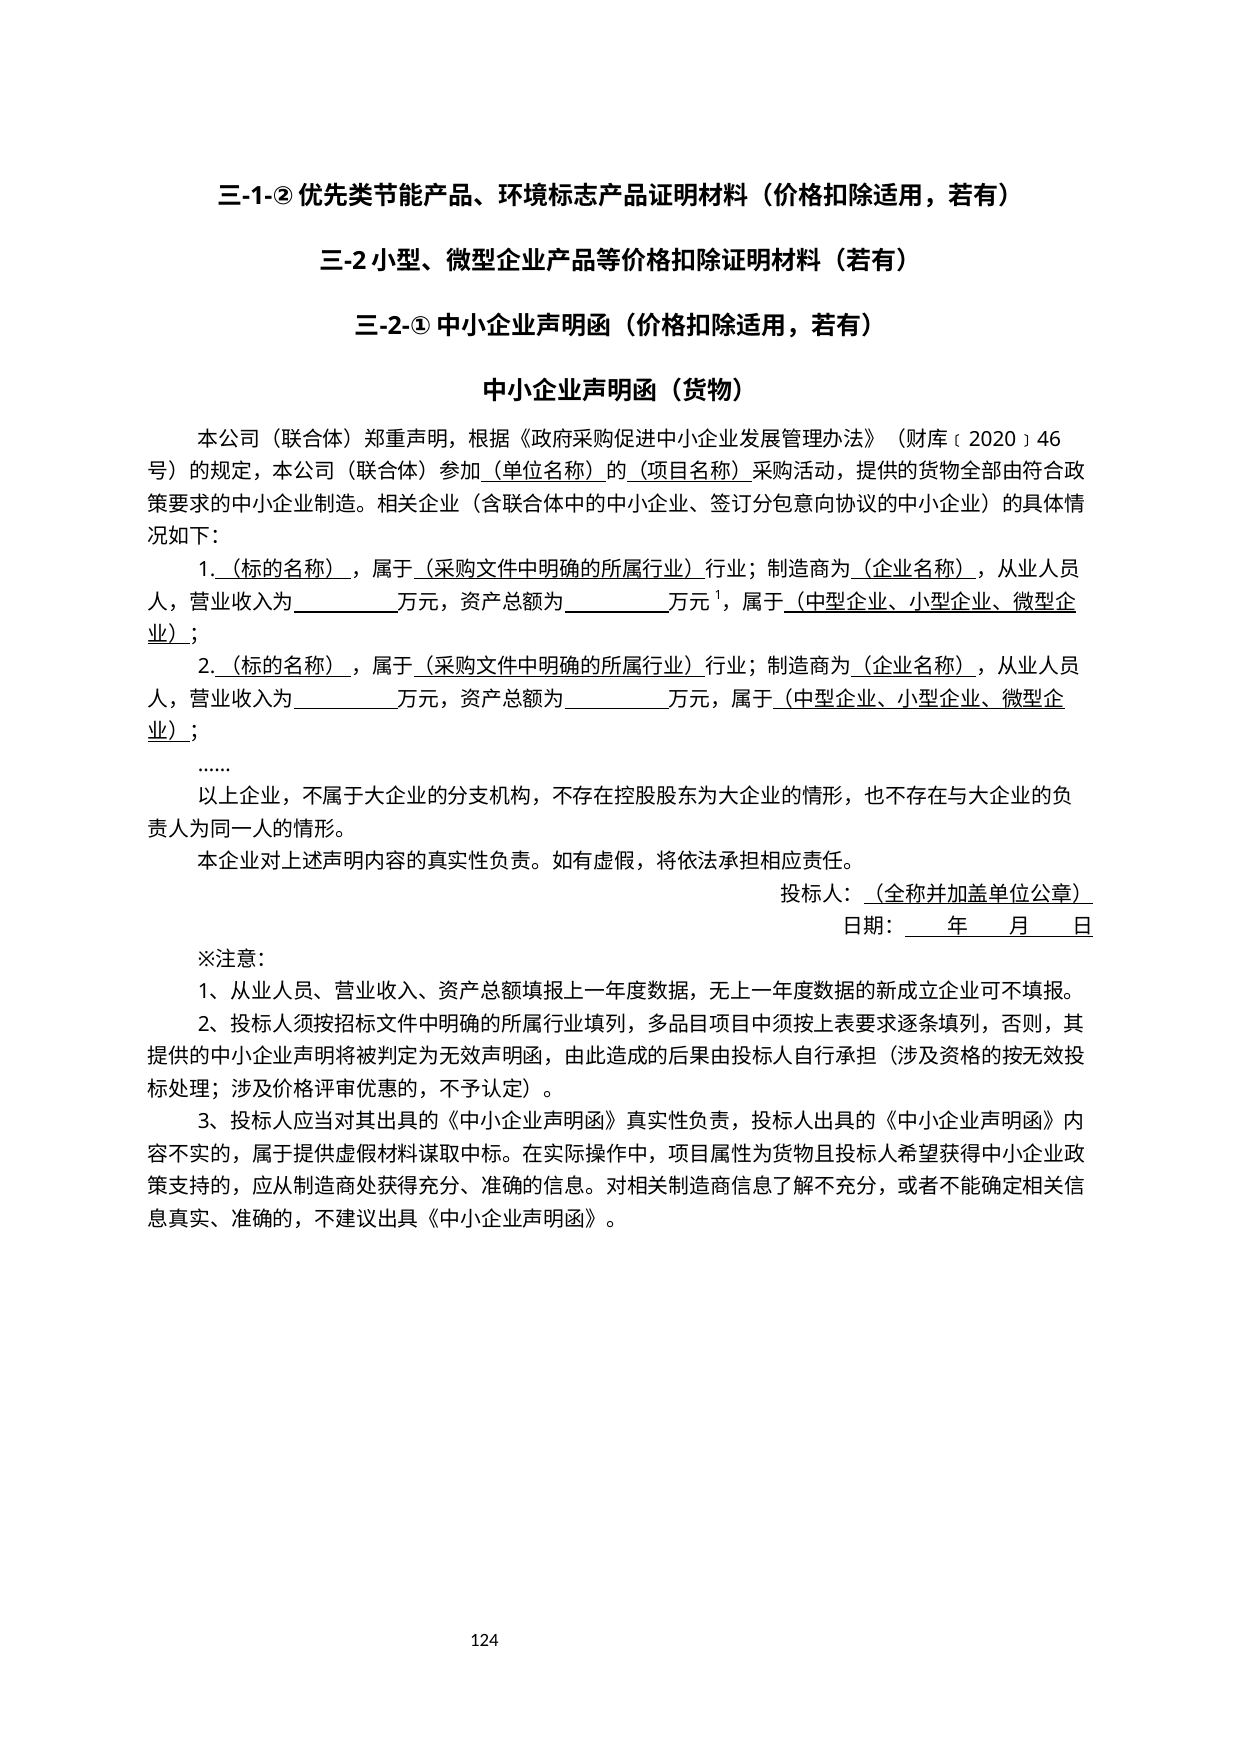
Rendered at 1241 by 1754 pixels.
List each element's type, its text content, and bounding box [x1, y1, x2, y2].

text 以上企业，不属于大企业的分支机构，不存在控股股东为大企业的情形，也不存在与大企业的负责人为同一人的情形。 [148, 779, 1093, 844]
text 3、投标人应当对其出具的《中小企业声明函》真实性负责，投标人出具的《中小企业声明函》内容不实的，属于提供虚假材料谋取中标。在实际操作中，项目属性为货物且投标人希望获得中小企业政策支持的，应从制造商处获得充分、准确的信息。对相关制造商信息了解不充分，或者不能确定相关信息真实、准确的，不建议出具《中小企业声明函》。 [148, 1104, 1093, 1234]
text 本企业对上述声明内容的真实性负责。如有虚假，将依法承担相应责任。 [148, 844, 1093, 877]
text 1. （标的名称） ，属于（采购文件中明确的所属行业）行业；制造商为（企业名称），从业人员 人，营业收入为 万元，资产总额为 万元1，属于（中型企业、小型企业、微型企业）； [148, 552, 1093, 649]
text 三-1-②优先类节能产品、环境标志产品证明材料（价格扣除适用，若有） [148, 162, 1093, 227]
text 本公司（联合体）郑重声明，根据《政府采购促进中小企业发展管理办法》（财库﹝2020﹞46 号）的规定，本公司（联合体）参加（单位名称）的（项目名称）采购活动，提供的货物全部由符合政策要求的中小企业制造。相关企业（含联合体中的中小企业、签订分包意向协议的中小企业）的具体情况如下： [148, 422, 1093, 552]
text 2. （标的名称） ，属于（采购文件中明确的所属行业）行业；制造商为（企业名称），从业人员 人，营业收入为 万元，资产总额为 万元，属于（中型企业、小型企业、微型企业）； [148, 649, 1093, 747]
text 日期： 年 月 日 [148, 909, 1093, 942]
text …… [148, 747, 1093, 779]
text 投标人：（全称并加盖单位公章） [148, 877, 1093, 909]
text 三-2小型、微型企业产品等价格扣除证明材料（若有） [148, 227, 1093, 292]
text 三-2-①中小企业声明函（价格扣除适用，若有） [148, 292, 1093, 357]
text 1、从业人员、营业收入、资产总额填报上一年度数据，无上一年度数据的新成立企业可不填报。 [148, 974, 1093, 1007]
text 2、投标人须按招标文件中明确的所属行业填列，多品目项目中须按上表要求逐条填列，否则，其提供的中小企业声明将被判定为无效声明函，由此造成的后果由投标人自行承担（涉及资格的按无效投标处理；涉及价格评审优惠的，不予认定）。 [148, 1007, 1093, 1104]
text ※注意： [148, 942, 1093, 974]
text 中小企业声明函（货物） [148, 357, 1093, 422]
